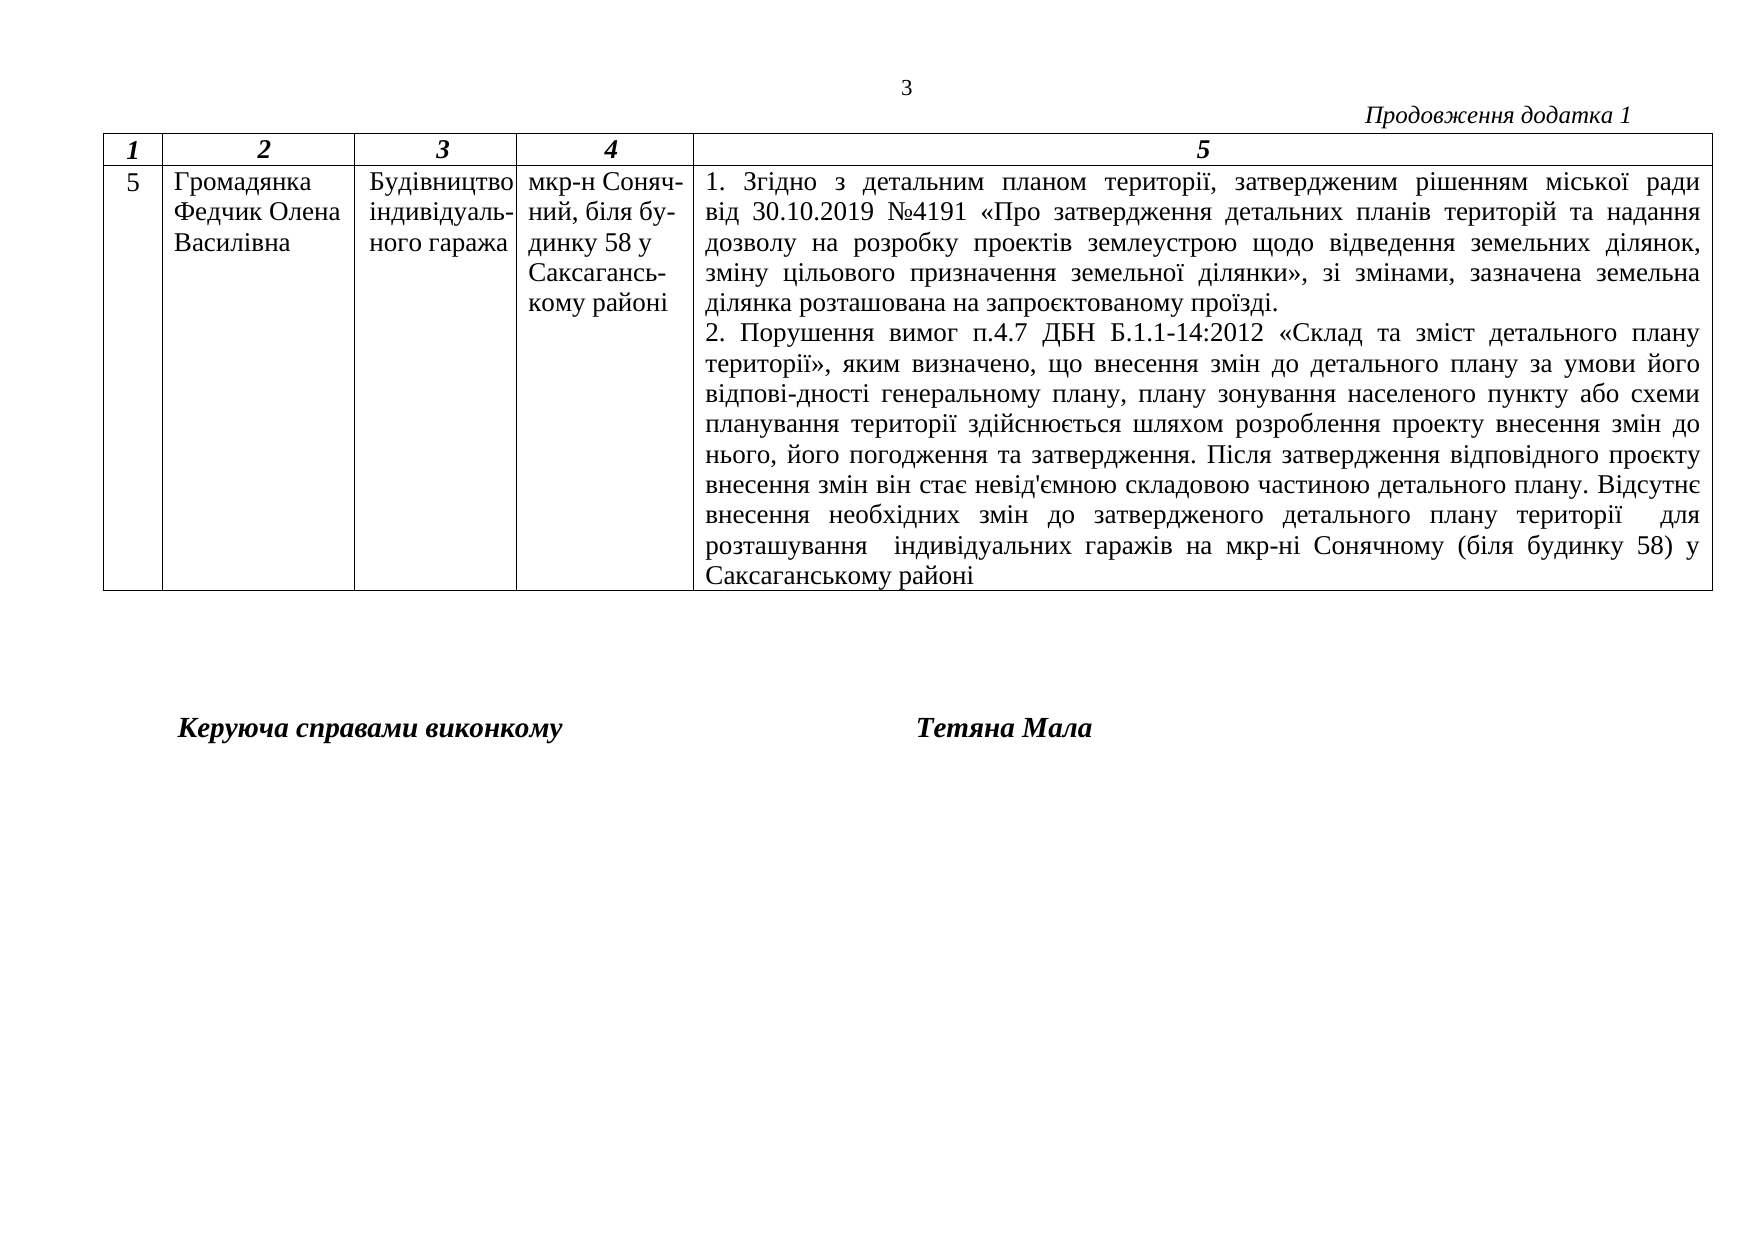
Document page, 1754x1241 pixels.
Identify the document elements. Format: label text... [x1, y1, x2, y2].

text Керуюча справами виконкому Тетяна Мала [177, 713, 1636, 744]
table_cell 5 [694, 134, 1712, 165]
table_cell 3 [355, 134, 516, 165]
table_cell 5 [104, 166, 162, 590]
table_cell 1 [104, 134, 162, 165]
table_cell Громадянка Федчик Олена Василівна [163, 166, 354, 590]
table_cell 2 [163, 134, 354, 165]
table_cell 1. Згідно з детальним планом території, затвердженим рішенням міської ради від 30.10.2019 №4191 «Про затвердження детальних планів територій та надання дозволу на розробку проектів землеустрою щодо відведення земельних ділянок, зміну цільового призначення земельної ділянки», зі змінами, зазначена земельна ділянка розташована на запроєктованому проїзді. 2. Порушення вимог п.4.7 ДБН Б.1.1-14:2012 «Склад та зміст детального плану території», яким визначено, що внесення змін до детального плану за умови його відпові-дності генеральному плану, плану зонування населеного пункту або схеми планування території здійснюється шляхом розроблення проекту внесення змін до нього, його погодження та затвердження. Після затвердження відповідного проєкту внесення змін він стає невід'ємною складовою частиною детального плану. Відсутнє внесення необхідних змін до затвердженого детального плану території для розташування індивідуальних гаражів на мкр-ні Сонячному (біля будинку 58) у Саксаганському районі [694, 166, 1712, 590]
table_cell 4 [517, 134, 693, 165]
table_cell мкр-н Соняч-ний, біля бу-динку 58 у Саксагансь-кому районі [517, 166, 693, 590]
table_cell Будівництво індивідуаль-ного гаража [355, 166, 516, 590]
